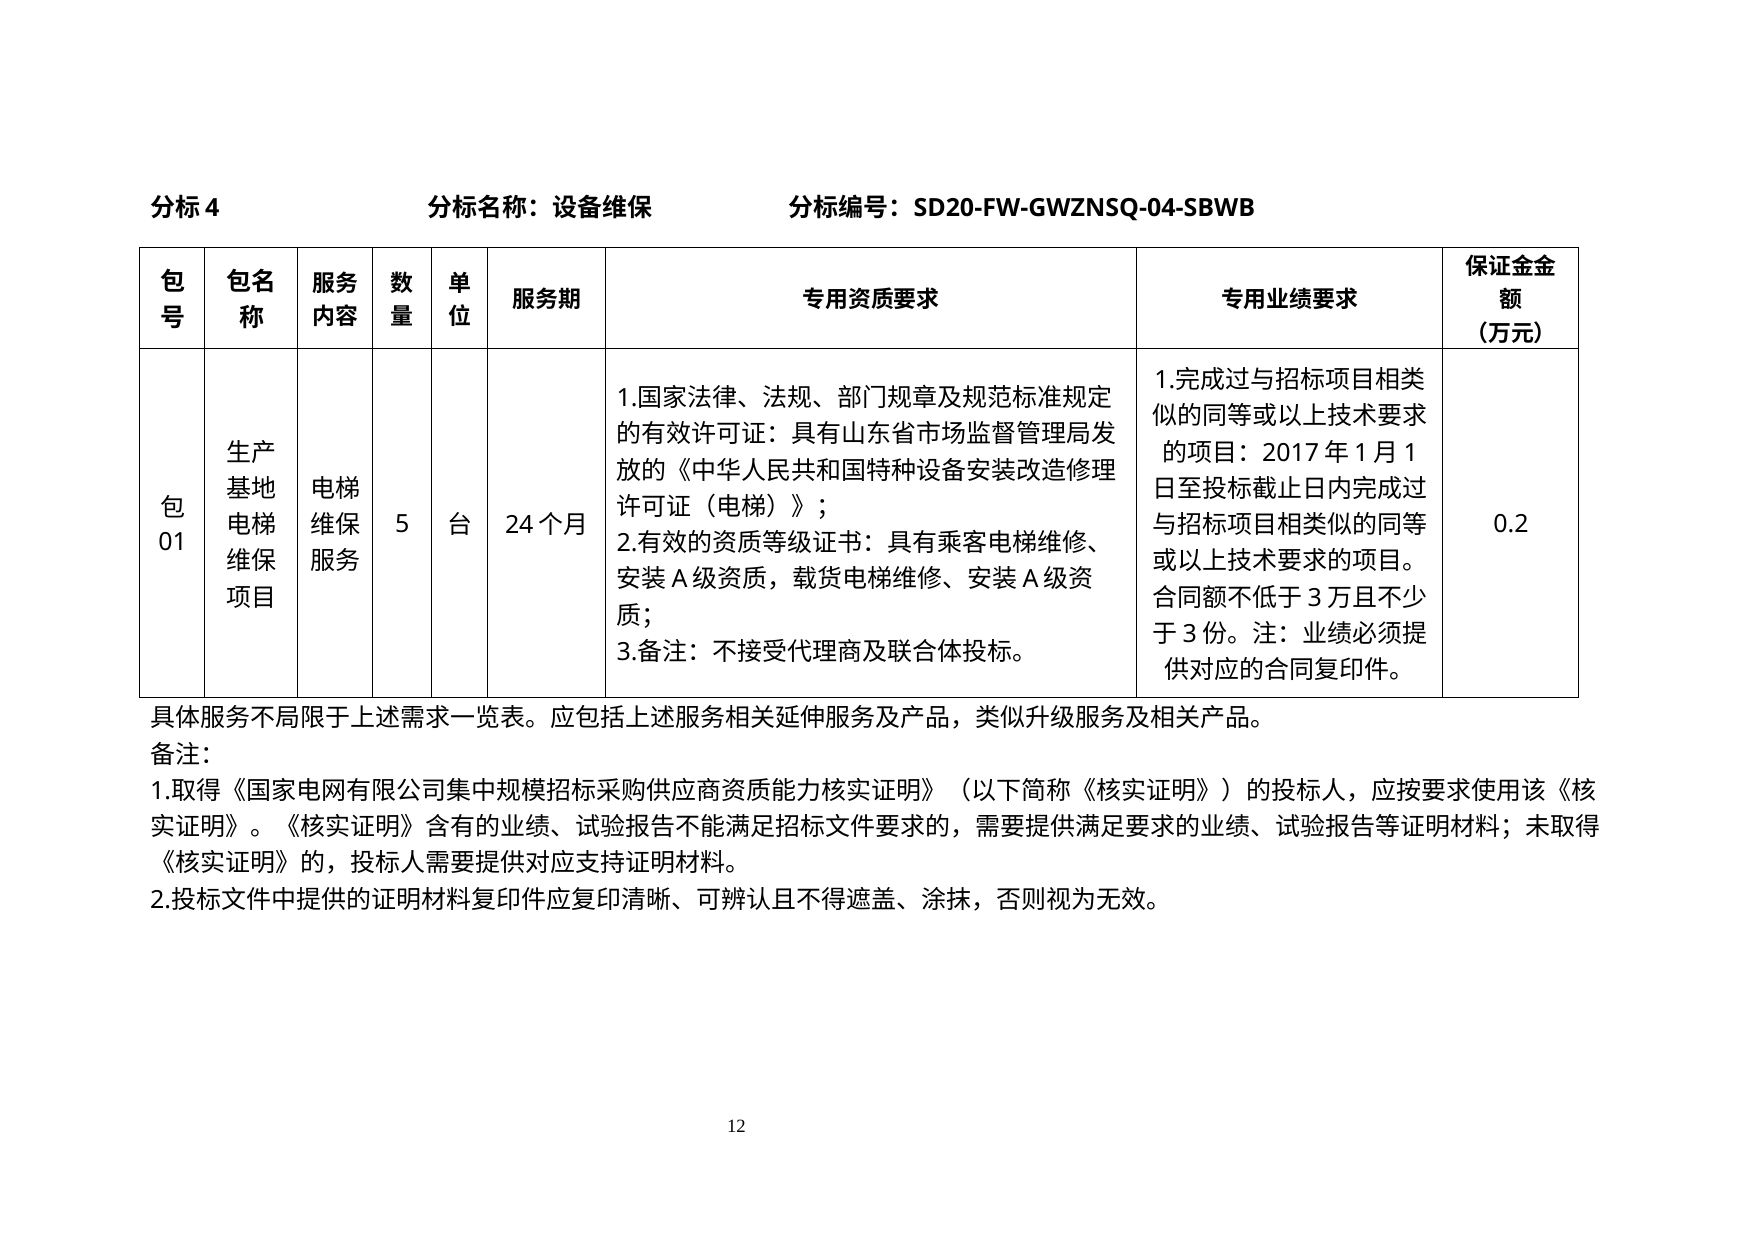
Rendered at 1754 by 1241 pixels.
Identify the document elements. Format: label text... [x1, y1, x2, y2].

text 分标4 分标名称：设备维保 分标编号：SD20-FW-GWZNSQ-04-SBWB [150, 187, 1604, 223]
text 具体服务不局限于上述需求一览表。应包括上述服务相关延伸服务及产品，类似升级服务及相关产品。 [150, 223, 1604, 734]
table_header 专用业绩要求 [1137, 248, 1442, 348]
table_header 专用资质要求 [606, 248, 1136, 348]
table_header 数量 [373, 248, 431, 348]
table_cell 5 [373, 349, 431, 697]
table_header 服务期 [488, 248, 605, 348]
text 2.投标文件中提供的证明材料复印件应复印清晰、可辨认且不得遮盖、涂抹，否则视为无效。 [150, 879, 1604, 915]
table_cell 台 [432, 349, 487, 697]
table_cell 生产基地电梯维保项目 [205, 349, 297, 697]
text 备注： [150, 734, 1604, 770]
table_cell 1.完成过与招标项目相类似的同等或以上技术要求的项目：2017年1月1日至投标截止日内完成过与招标项目相类似的同等或以上技术要求的项目。合同额不低于3万且不少于3份。注：业绩必须提供对应的合同复印件。 [1137, 349, 1442, 697]
table_cell 包01 [140, 349, 204, 697]
table_cell 0.2 [1443, 349, 1578, 697]
table_header 服务内容 [298, 248, 372, 348]
table_header 单位 [432, 248, 487, 348]
text 1.取得《国家电网有限公司集中规模招标采购供应商资质能力核实证明》（以下简称《核实证明》）的投标人，应按要求使用该《核实证明》。《核实证明》含有的业绩、试验报告不能满足招标文件要求的，需要提供满足要求的业绩、试验报告等证明材料；未取得《核实证明》的，投标人需要提供对应支持证明材料。 [150, 770, 1604, 879]
table_cell 24个月 [488, 349, 605, 697]
table_cell 1.国家法律、法规、部门规章及规范标准规定的有效许可证：具有山东省市场监督管理局发放的《中华人民共和国特种设备安装改造修理许可证（电梯）》； 2.有效的资质等级证书：具有乘客电梯维修、安装A级资质，载货电梯维修、安装A级资质； 3.备注：不接受代理商及联合体投标。 [606, 349, 1136, 697]
table_cell 电梯维保服务 [298, 349, 372, 697]
table_header 保证金金额 （万元） [1443, 248, 1578, 348]
table_header 包号 [140, 248, 204, 348]
table_header 包名称 [205, 248, 297, 348]
